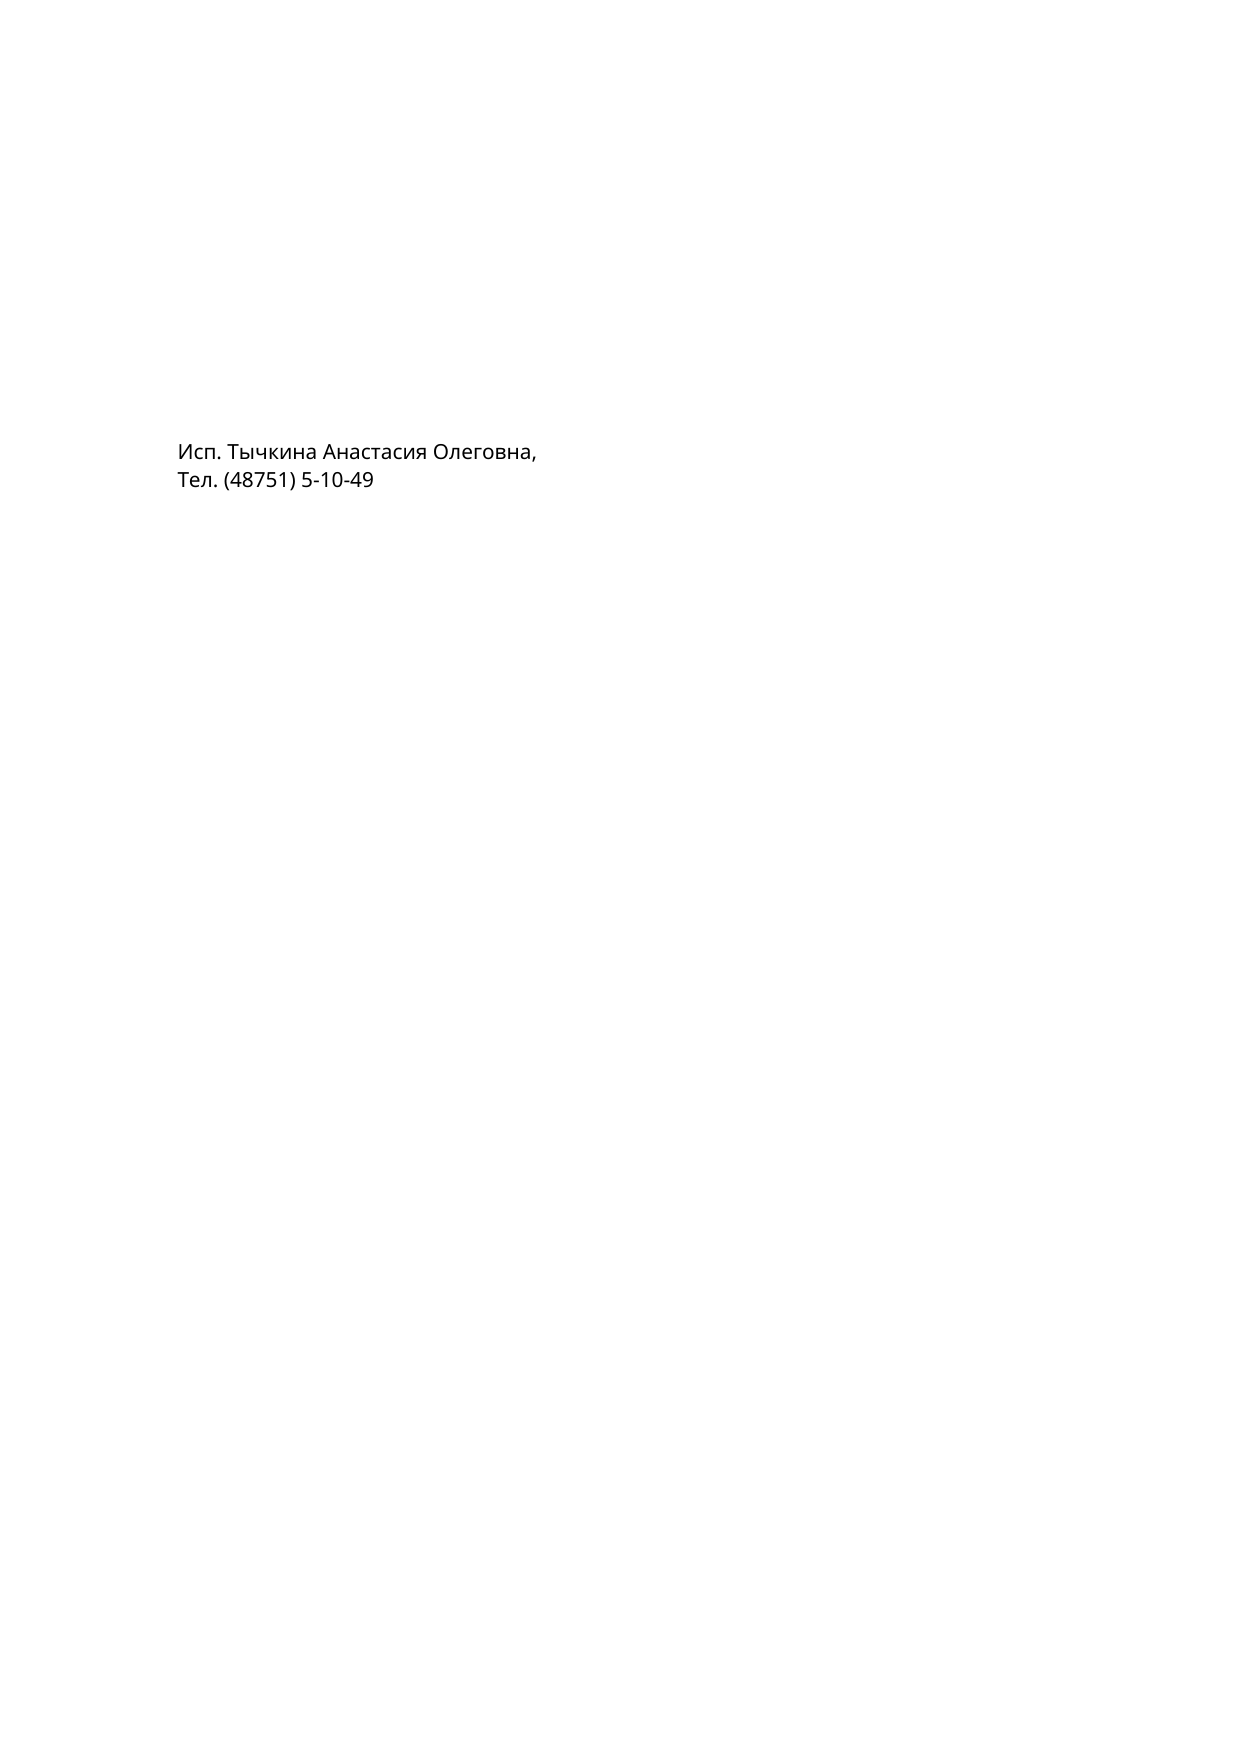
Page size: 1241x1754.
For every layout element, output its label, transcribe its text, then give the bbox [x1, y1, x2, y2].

text Исп. Тычкина Анастасия Олеговна, [177, 437, 1152, 465]
text Тел. (48751) 5-10-49 [177, 465, 1152, 494]
